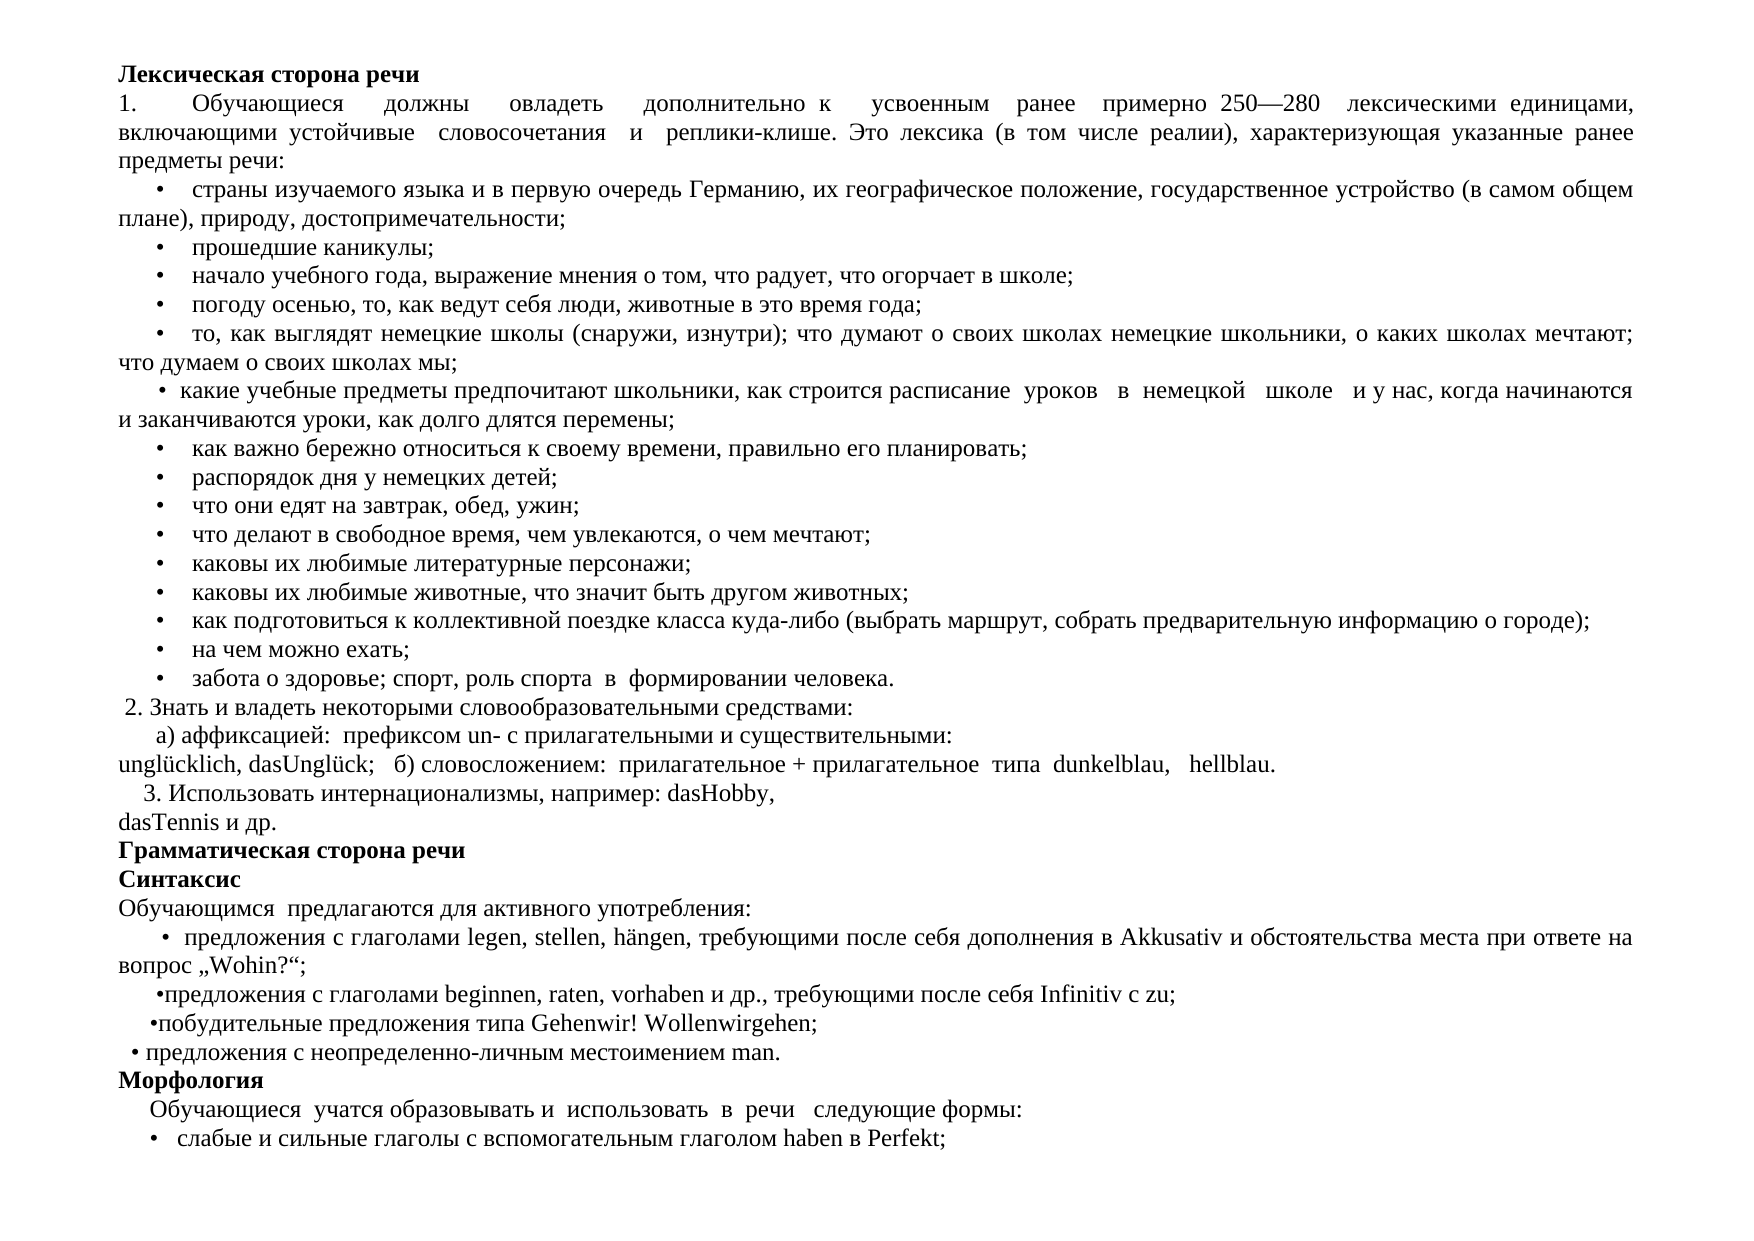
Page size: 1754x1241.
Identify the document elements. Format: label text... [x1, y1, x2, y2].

text • начало учебного года, выражение мнения о том, что радует, что огорчает в школе; [118, 260, 1636, 289]
text Обучающиеся учатся образовывать и использовать в речи следующие формы: [118, 1094, 1636, 1123]
text • прошедшие каникулы; [118, 232, 1636, 260]
text Грамматическая сторона речи [118, 835, 1636, 864]
text • слабые и сильные глаголы с вспомогательным глаголом haben в Perfekt; [118, 1123, 1636, 1152]
text •побудительные предложения типа Gehenwir! Wollenwirgehen; [118, 1008, 1636, 1037]
text • то, как выглядят немецкие школы (снаружи, изнутри); что думают о своих школах немецкие школьники, о каких школах мечтают; что думаем о своих школах мы; [118, 318, 1636, 375]
text • каковы их любимые животные, что значит быть другом животных; [118, 577, 1636, 605]
text 1. Обучающиеся должны овладеть дополнительно к усвоенным ранее примерно 250—280 лексическими единицами, включающими устойчивые словосочетания и реплики-клише. Это лексика (в том числе реалии), характеризующая указанные ранее предметы речи: [118, 88, 1636, 174]
text dasTennis и др. [118, 807, 1636, 835]
text • как важно бережно относиться к своему времени, правильно его планировать; [118, 433, 1636, 462]
text • предложения с неопределенно-личным местоимением man. [118, 1037, 1636, 1065]
text Морфология [118, 1065, 1636, 1094]
text • на чем можно ехать; [118, 634, 1636, 663]
text а) аффиксацией: префиксом un- с прилагательными и существительными: [118, 720, 1636, 749]
text unglücklich, dasUnglück; б) словосложением: прилагательное + прилагательное типа dunkelblau, hellblau. [118, 749, 1636, 778]
text • забота о здоровье; спорт, роль спорта в формировании человека. [118, 663, 1636, 692]
text • какие учебные предметы предпочитают школьники, как строится расписание уроков в немецкой школе и у нас, когда начинаются и заканчиваются уроки, как долго длятся перемены; [118, 375, 1636, 433]
text • предложения с глаголами legen, stellen, hängen, требующими после себя дополнения в Akkusativ и обстоятельства места при ответе на вопрос „Wohin?“; [118, 922, 1636, 979]
text Синтаксис [118, 864, 1636, 893]
text • страны изучаемого языка и в первую очередь Германию, их географическое положение, государственное устройство (в самом общем плане), природу, достопримечательности; [118, 174, 1636, 232]
text • как подготовиться к коллективной поездке класса куда-либо (выбрать маршрут, собрать предварительную информацию о городе); [118, 605, 1636, 634]
text • каковы их любимые литературные персонажи; [118, 548, 1636, 577]
text 3. Использовать интернационализмы, например: dasHobby, [118, 778, 1636, 807]
text • распорядок дня у немецких детей; [118, 462, 1636, 490]
text • что делают в свободное время, чем увлекаются, о чем мечтают; [118, 519, 1636, 548]
text Обучающимся предлагаются для активного употребления: [118, 893, 1636, 922]
text •предложения с глаголами beginnen, raten, vorhaben и др., требующими после себя Infinitiv с zu; [118, 979, 1636, 1008]
text • что они едят на завтрак, обед, ужин; [118, 490, 1636, 519]
text • погоду осенью, то, как ведут себя люди, животные в это время года; [118, 289, 1636, 318]
text Лексическая сторона речи [118, 59, 1636, 88]
text 2. Знать и владеть некоторыми словообразовательными средствами: [118, 692, 1636, 720]
